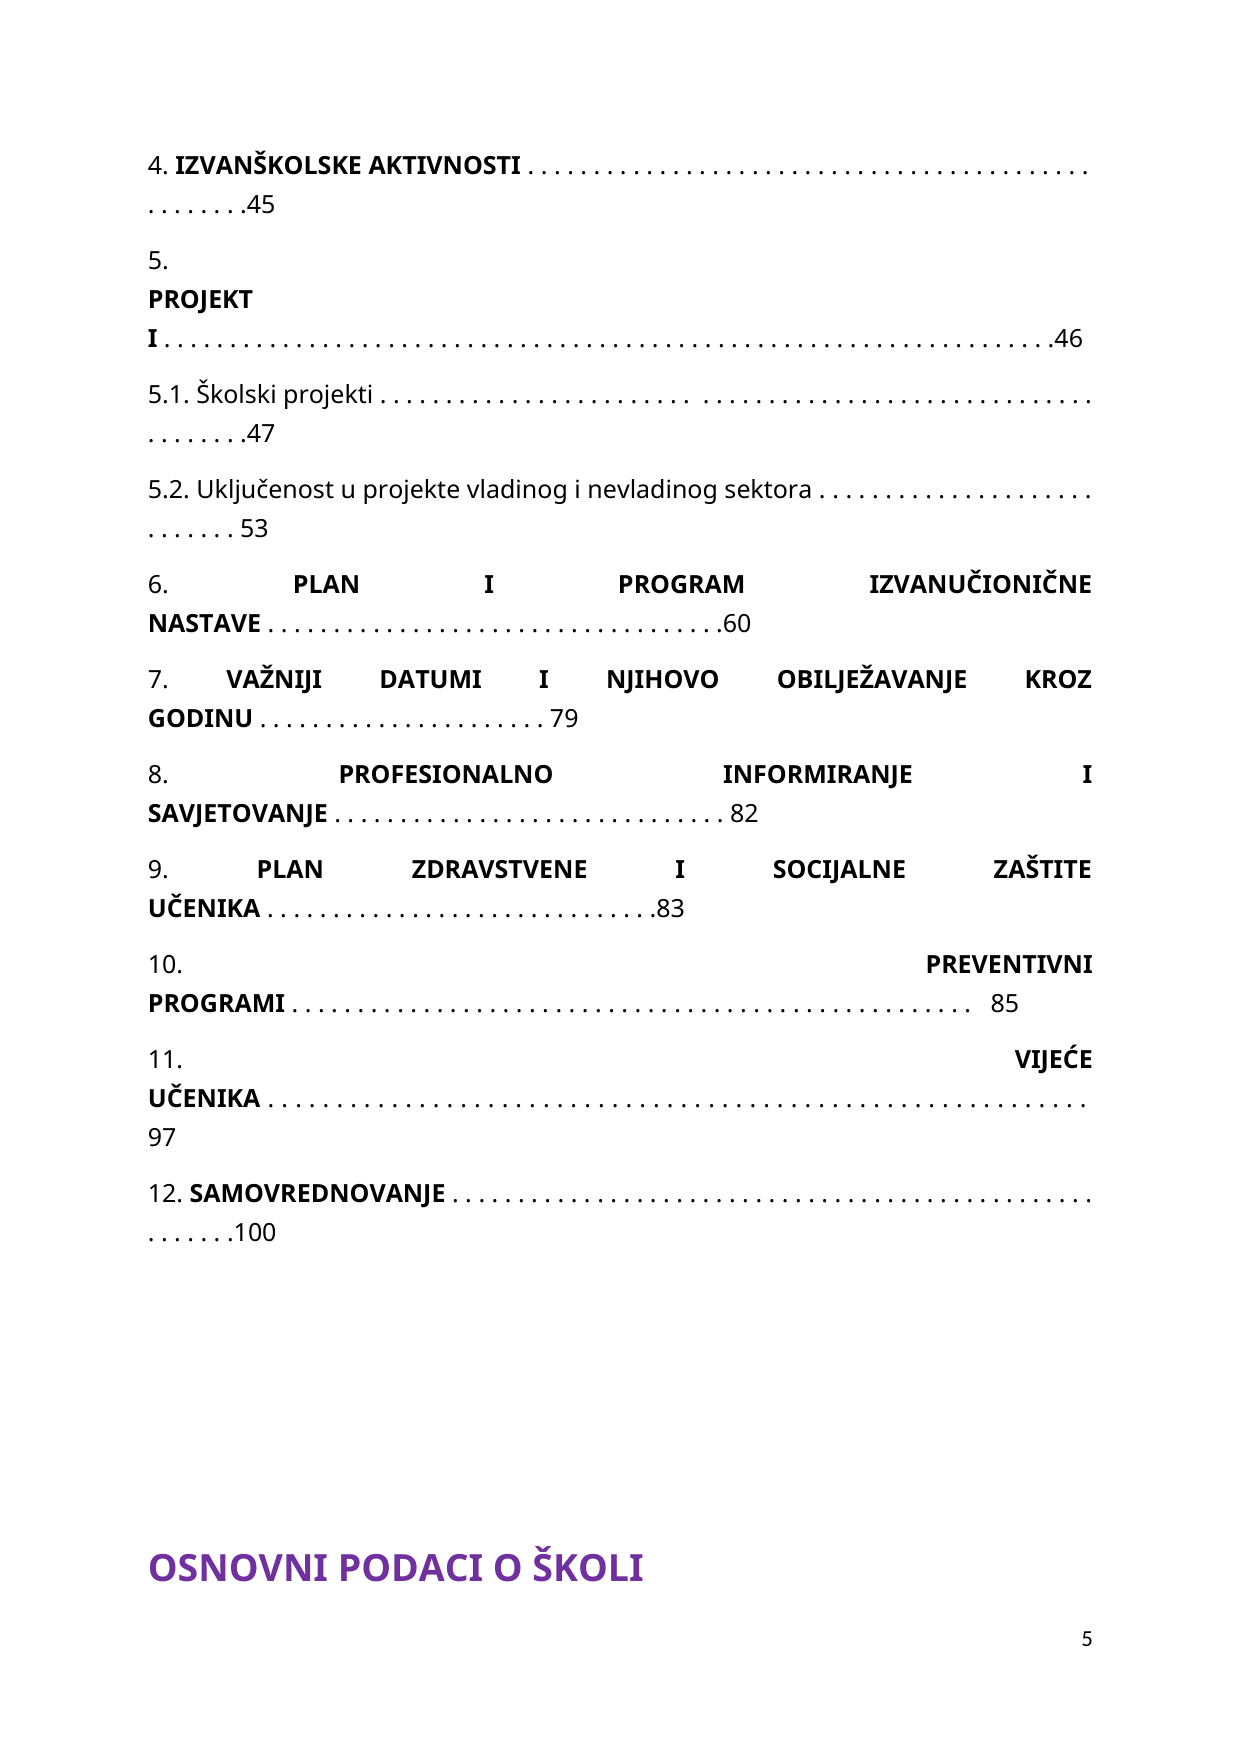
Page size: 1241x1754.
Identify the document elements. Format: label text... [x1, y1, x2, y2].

text OSNOVNI PODACI O ŠKOLI [148, 1542, 1093, 1593]
text 9. PLAN ZDRAVSTVENE I SOCIJALNE ZAŠTITE UČENIKA . . . . . . . . . . . . . . . . . . . . . . . . . . . . . .83 [148, 852, 1093, 925]
text 5.1. Školski projekti . . . . . . . . . . . . . . . . . . . . . . . . . . . . . . . . . . . . . . . . . . . . . . . . . . . . . . . . . . . . . .47 [148, 377, 1093, 450]
text 5. PROJEKTI . . . . . . . . . . . . . . . . . . . . . . . . . . . . . . . . . . . . . . . . . . . . . . . . . . . . . . . . . . . . . . . . . . . .46 [148, 243, 1093, 355]
text 7. VAŽNIJI DATUMI I NJIHOVO OBILJEŽAVANJE KROZ GODINU . . . . . . . . . . . . . . . . . . . . . . 79 [148, 662, 1093, 735]
text 8. PROFESIONALNO INFORMIRANJE I SAVJETOVANJE . . . . . . . . . . . . . . . . . . . . . . . . . . . . . . 82 [148, 757, 1093, 830]
text 12. SAMOVREDNOVANJE . . . . . . . . . . . . . . . . . . . . . . . . . . . . . . . . . . . . . . . . . . . . . . . . . . . . . . . .100 [148, 1176, 1093, 1249]
text 4. IZVANŠKOLSKE AKTIVNOSTI . . . . . . . . . . . . . . . . . . . . . . . . . . . . . . . . . . . . . . . . . . . . . . . . . . .45 [148, 148, 1093, 221]
text 5.2. Uključenost u projekte vladinog i nevladinog sektora . . . . . . . . . . . . . . . . . . . . . . . . . . . . 53 [148, 472, 1093, 545]
text 10. PREVENTIVNI PROGRAMI . . . . . . . . . . . . . . . . . . . . . . . . . . . . . . . . . . . . . . . . . . . . . . . . . . . . 85 [148, 947, 1093, 1020]
text 11. VIJEĆE UČENIKA . . . . . . . . . . . . . . . . . . . . . . . . . . . . . . . . . . . . . . . . . . . . . . . . . . . . . . . . . . . . 97 [148, 1042, 1093, 1154]
text 6. PLAN I PROGRAM IZVANUČIONIČNE NASTAVE . . . . . . . . . . . . . . . . . . . . . . . . . . . . . . . . . . .60 [148, 567, 1093, 640]
